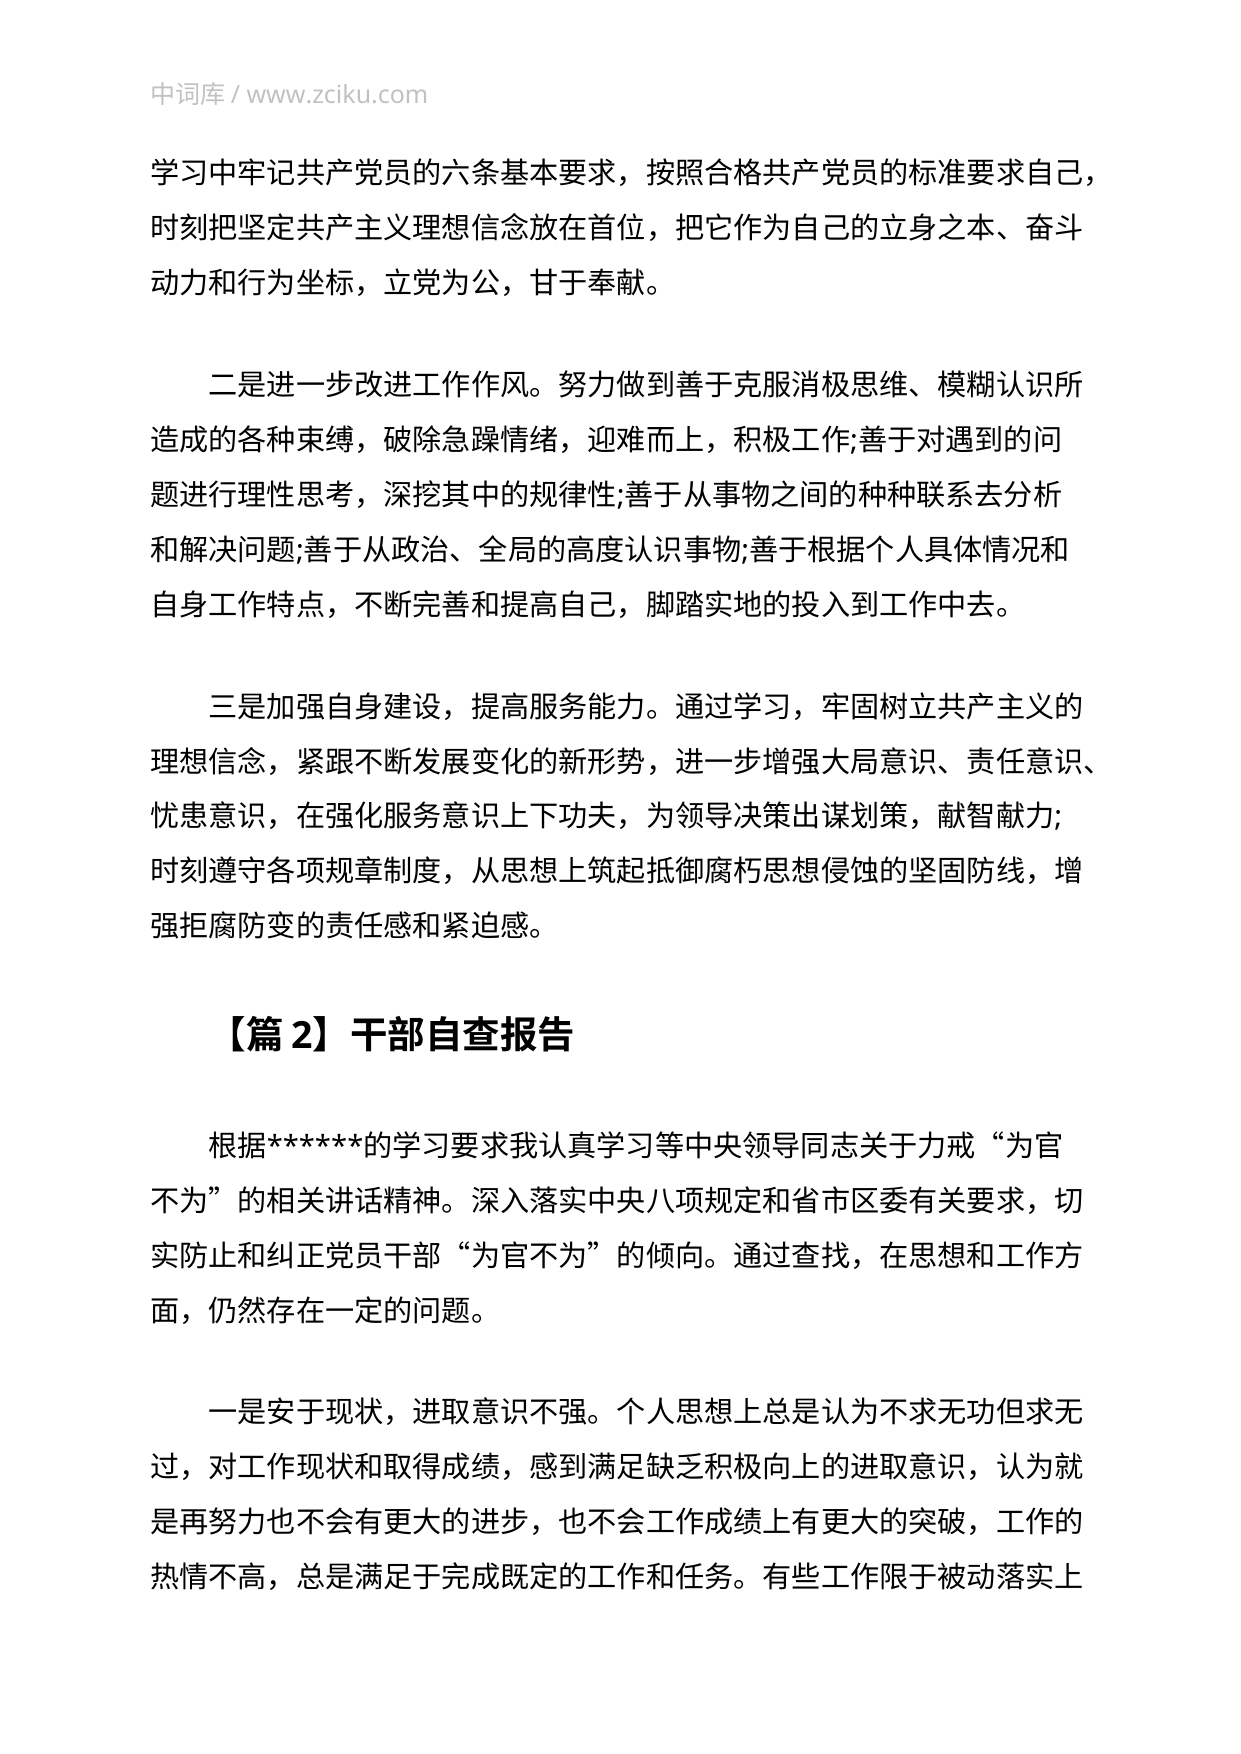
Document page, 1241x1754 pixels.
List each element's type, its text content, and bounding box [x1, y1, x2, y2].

text 三是加强自身建设，提高服务能力。通过学习，牢固树立共产主义的理想信念，紧跟不断发展变化的新形势，进一步增强大局意识、责任意识、忧患意识，在强化服务意识上下功夫，为领导决策出谋划策，献智献力;时刻遵守各项规章制度，从思想上筑起抵御腐朽思想侵蚀的坚固防线，增强拒腐防变的责任感和紧迫感。 [150, 683, 1090, 945]
text 根据******的学习要求我认真学习等中央领导同志关于力戒“为官不为”的相关讲话精神。深入落实中央八项规定和省市区委有关要求，切实防止和纠正党员干部“为官不为”的倾向。通过查找，在思想和工作方面，仍然存在一定的问题。 [150, 1122, 1090, 1329]
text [150, 150, 1090, 302]
text 二是进一步改进工作作风。努力做到善于克服消极思维、模糊认识所造成的各种束缚，破除急躁情绪，迎难而上，积极工作;善于对遇到的问题进行理性思考，深挖其中的规律性;善于从事物之间的种种联系去分析和解决问题;善于从政治、全局的高度认识事物;善于根据个人具体情况和自身工作特点，不断完善和提高自己，脚踏实地的投入到工作中去。 [150, 362, 1090, 624]
text 【篇2】干部自查报告 [150, 1005, 1090, 1059]
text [150, 1389, 1090, 1596]
